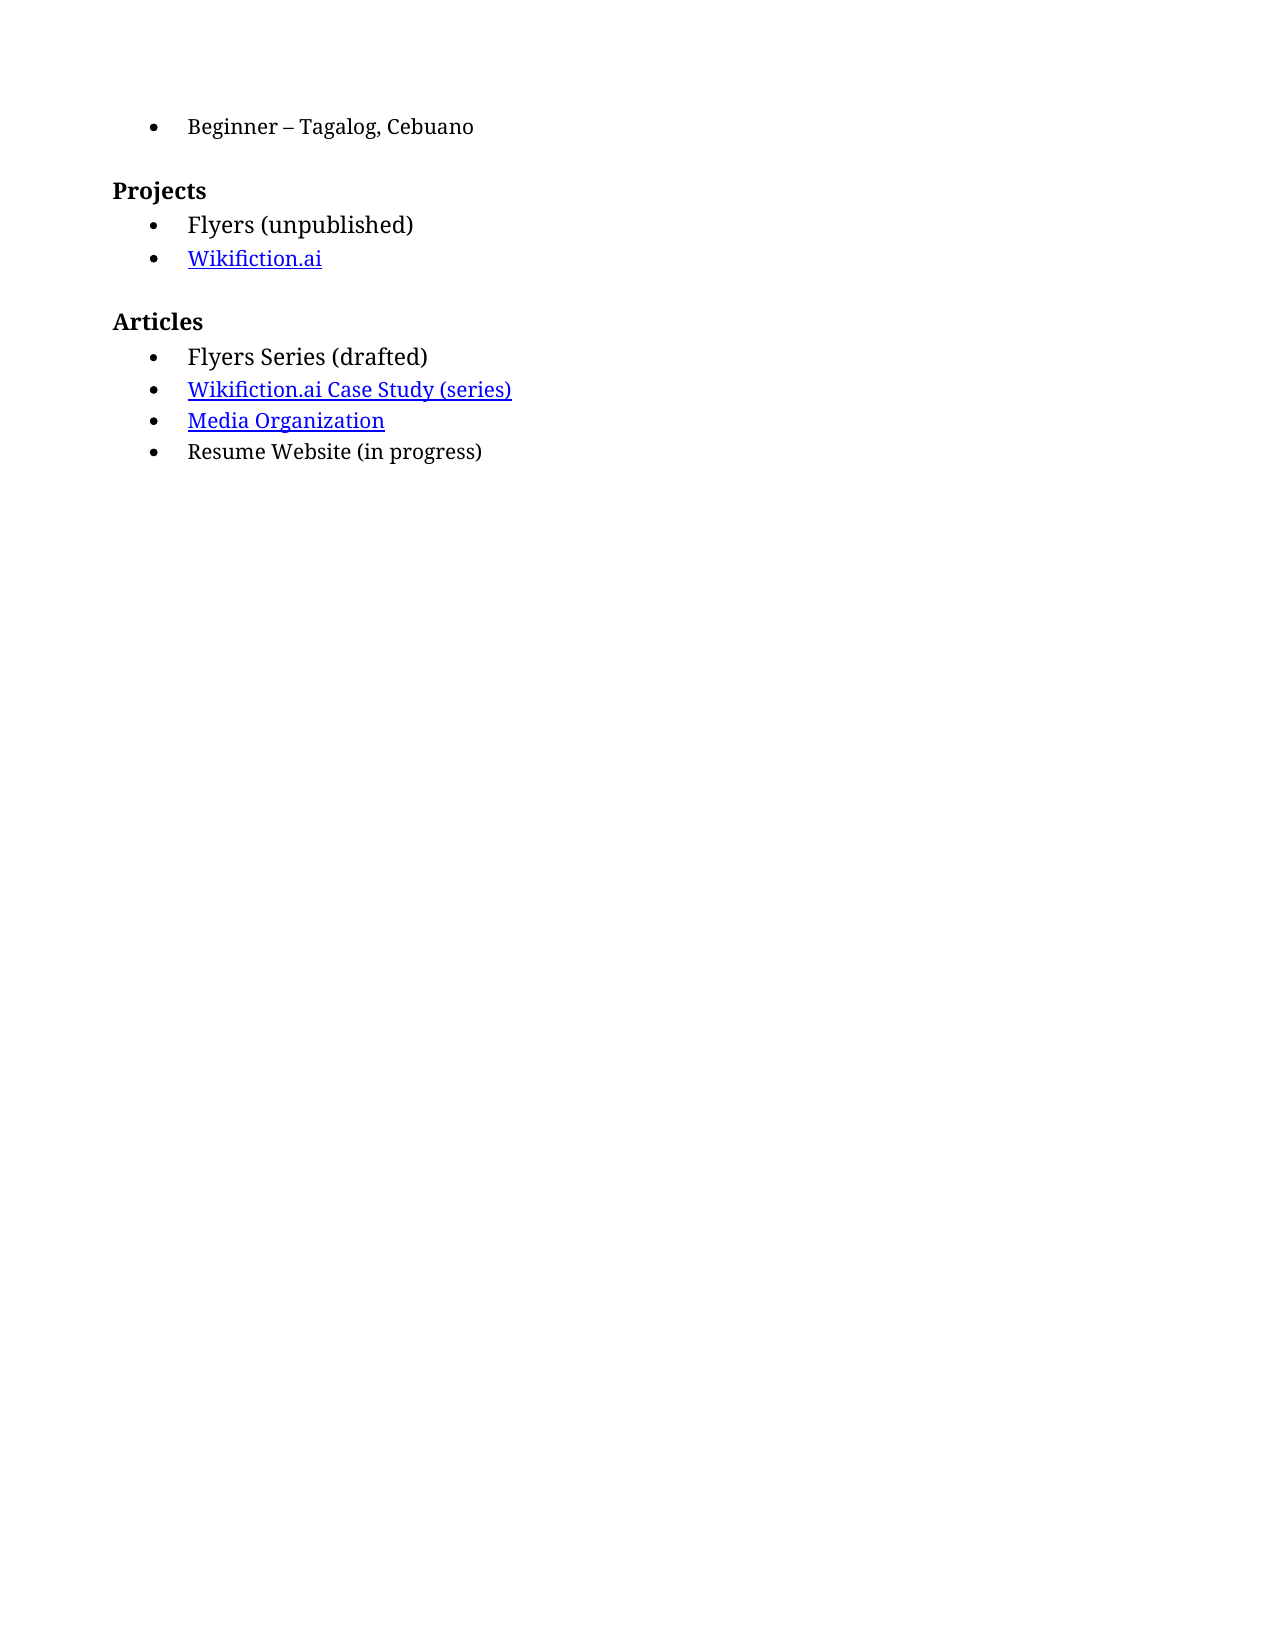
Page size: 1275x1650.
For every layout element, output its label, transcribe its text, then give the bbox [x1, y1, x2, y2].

list Media Organization [150, 406, 1162, 435]
list Flyers Series (drafted) [150, 341, 1162, 372]
list Flyers (unpublished) [150, 209, 1162, 241]
text Projects [112, 175, 1162, 206]
list Wikifiction.ai Case Study (series) [150, 375, 1162, 403]
list Beginner – Tagalog, Cebuano [150, 112, 1162, 141]
list Wikifiction.ai [150, 244, 1162, 272]
text Articles [112, 306, 1162, 337]
list Resume Website (in progress) [150, 437, 1162, 466]
